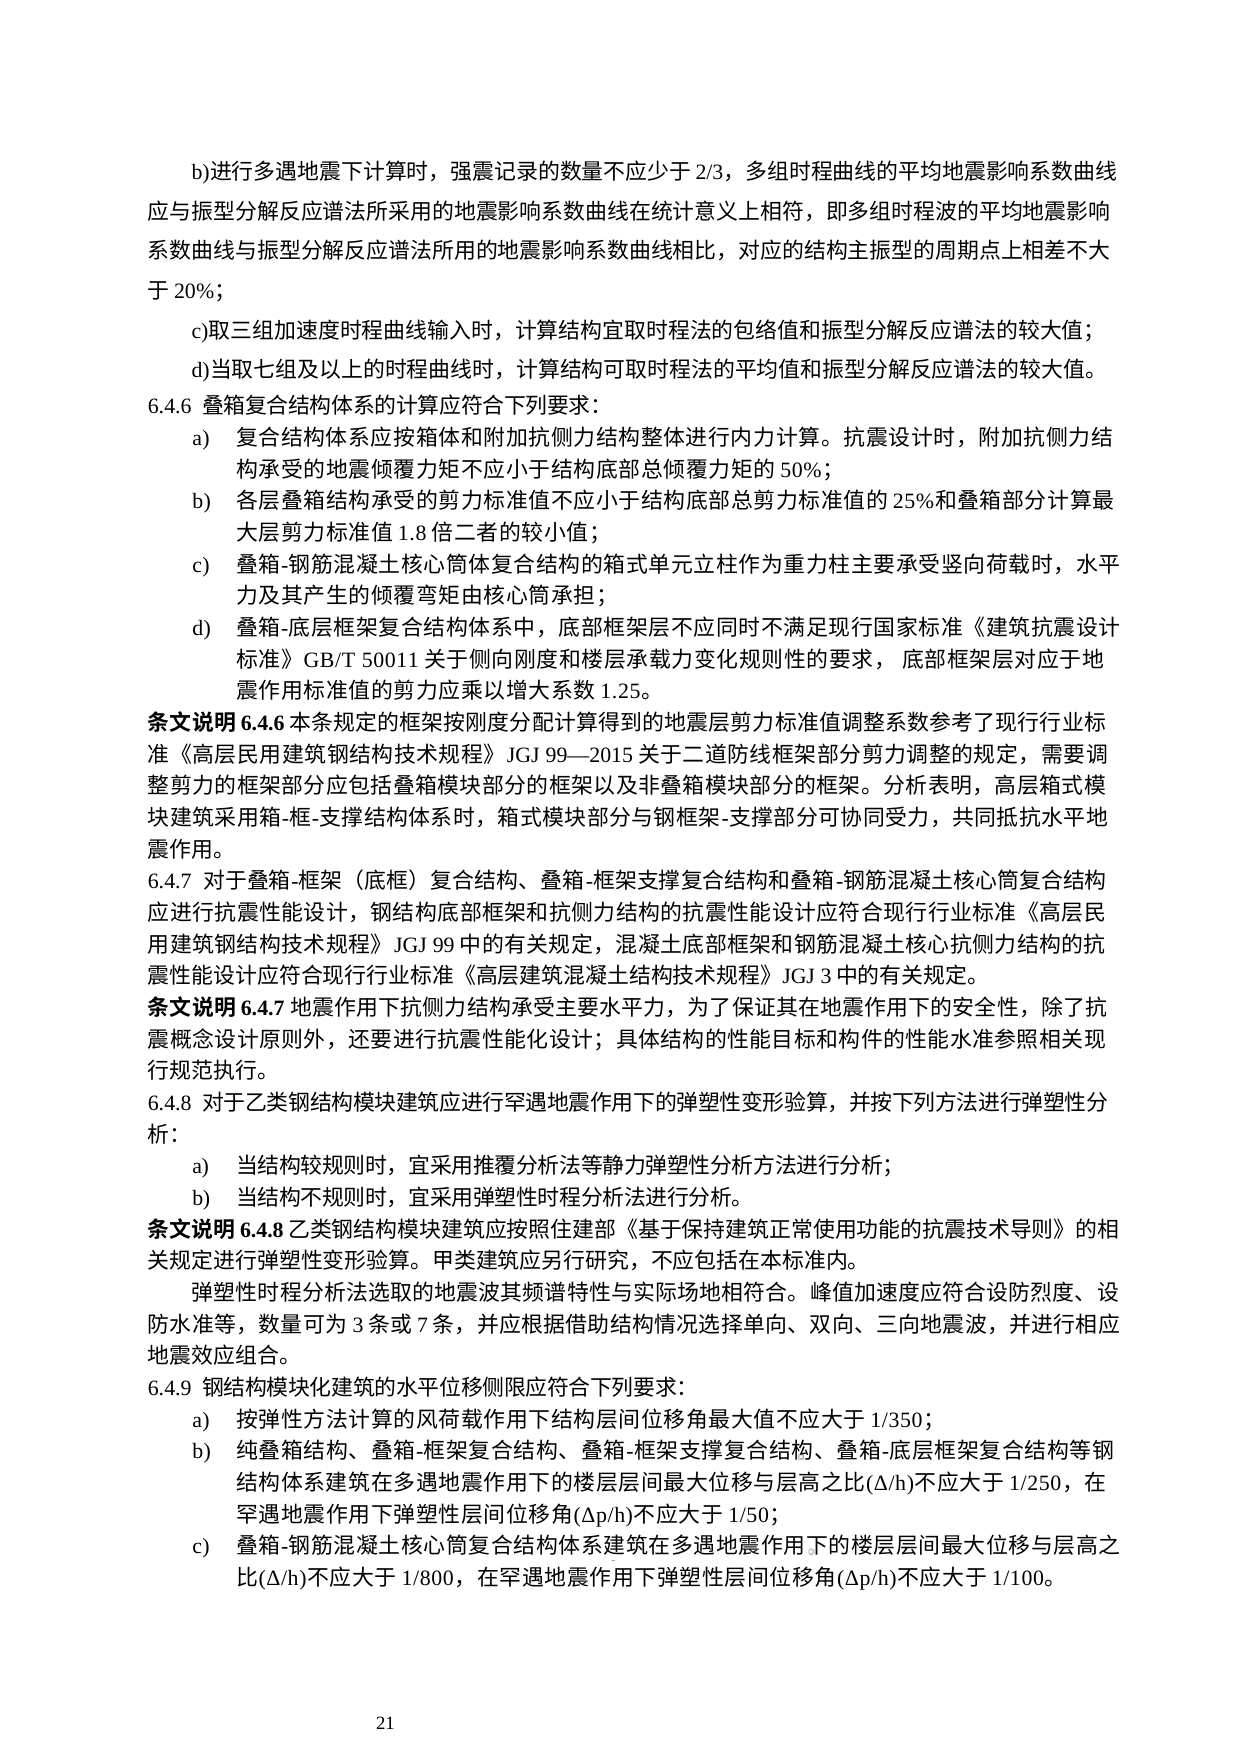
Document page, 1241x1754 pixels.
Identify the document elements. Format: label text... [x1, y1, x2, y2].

list 当结构不规则时，宜采用弹塑性时程分析法进行分析。 [192, 1180, 1122, 1212]
text 6.4.9 钢结构模块化建筑的水平位移侧限应符合下列要求： [148, 1370, 1108, 1402]
list 按弹性方法计算的风荷载作用下结构层间位移角最大值不应大于1/350； [192, 1402, 1122, 1433]
text 弹塑性时程分析法选取的地震波其频谱特性与实际场地相符合。峰值加速度应符合设防烈度、设防水准等，数量可为3条或7条，并应根据借助结构情况选择单向、双向、三向地震波，并进行相应地震效应组合。 [148, 1275, 1122, 1370]
text 条文说明6.4.6本条规定的框架按刚度分配计算得到的地震层剪力标准值调整系数参考了现行行业标准《高层民用建筑钢结构技术规程》JGJ 99—2015关于二道防线框架部分剪力调整的规定，需要调整剪力的框架部分应包括叠箱模块部分的框架以及非叠箱模块部分的框架。分析表明，高层箱式模块建筑采用箱-框-支撑结构体系时，箱式模块部分与钢框架-支撑部分可协同受力，共同抵抗水平地震作用。 [148, 705, 1108, 863]
list 叠箱-钢筋混凝土核心筒复合结构体系建筑在多遇地震作用下的楼层层间最大位移与层高之比(Δ/h)不应大于1/800，在罕遇地震作用下弹塑性层间位移角(Δp/h)不应大于1/100。 [192, 1528, 1122, 1592]
text 条文说明6.4.7 地震作用下抗侧力结构承受主要水平力，为了保证其在地震作用下的安全性，除了抗震概念设计原则外，还要进行抗震性能化设计；具体结构的性能目标和构件的性能水准参照相关现行规范执行。 [148, 990, 1108, 1085]
list 当结构较规则时，宜采用推覆分析法等静力弹塑性分析方法进行分析； [192, 1148, 1122, 1180]
list 各层叠箱结构承受的剪力标准值不应小于结构底部总剪力标准值的25%和叠箱部分计算最大层剪力标准值1.8倍二者的较小值； [192, 483, 1122, 547]
list 复合结构体系应按箱体和附加抗侧力结构整体进行内力计算。抗震设计时，附加抗侧力结构承受的地震倾覆力矩不应小于结构底部总倾覆力矩的50%； [192, 420, 1122, 483]
picture [808, 1548, 815, 1555]
list 纯叠箱结构、叠箱-框架复合结构、叠箱-框架支撑复合结构、叠箱-底层框架复合结构等钢结构体系建筑在多遇地震作用下的楼层层间最大位移与层高之比(Δ/h)不应大于1/250，在罕遇地震作用下弹塑性层间位移角(Δp/h)不应大于1/50； [192, 1433, 1122, 1528]
text 6.4.8 对于乙类钢结构模块建筑应进行罕遇地震作用下的弹塑性变形验算，并按下列方法进行弹塑性分析： [148, 1085, 1108, 1148]
text 6.4.6 叠箱复合结构体系的计算应符合下列要求： [148, 388, 1108, 420]
text c)取三组加速度时程曲线输入时，计算结构宜取时程法的包络值和振型分解反应谱法的较大值； [148, 309, 1122, 348]
text 条文说明6.4.8乙类钢结构模块建筑应按照住建部《基于保持建筑正常使用功能的抗震技术导则》的相关规定进行弹塑性变形验算。甲类建筑应另行研究，不应包括在本标准内。 [148, 1212, 1122, 1275]
list 叠箱-钢筋混凝土核心筒体复合结构的箱式单元立柱作为重力柱主要承受竖向荷载时，水平力及其产生的倾覆弯矩由核心筒承担； [192, 547, 1122, 610]
list 叠箱-底层框架复合结构体系中，底部框架层不应同时不满足现行国家标准《建筑抗震设计标准》GB/T 50011关于侧向刚度和楼层承载力变化规则性的要求， 底部框架层对应于地震作用标准值的剪力应乘以增大系数1.25。 [192, 610, 1122, 705]
text 6.4.7 对于叠箱-框架（底框）复合结构、叠箱-框架支撑复合结构和叠箱-钢筋混凝土核心筒复合结构应进行抗震性能设计，钢结构底部框架和抗侧力结构的抗震性能设计应符合现行行业标准《高层民用建筑钢结构技术规程》JGJ 99中的有关规定，混凝土底部框架和钢筋混凝土核心抗侧力结构的抗震性能设计应符合现行行业标准《高层建筑混凝土结构技术规程》JGJ 3中的有关规定。 [148, 863, 1108, 990]
text b)进行多遇地震下计算时，强震记录的数量不应少于2/3，多组时程曲线的平均地震影响系数曲线应与振型分解反应谱法所采用的地震影响系数曲线在统计意义上相符，即多组时程波的平均地震影响系数曲线与振型分解反应谱法所用的地震影响系数曲线相比，对应的结构主振型的周期点上相差不大于20%； [148, 150, 1122, 309]
text d)当取七组及以上的时程曲线时，计算结构可取时程法的平均值和振型分解反应谱法的较大值。 [148, 348, 1122, 388]
